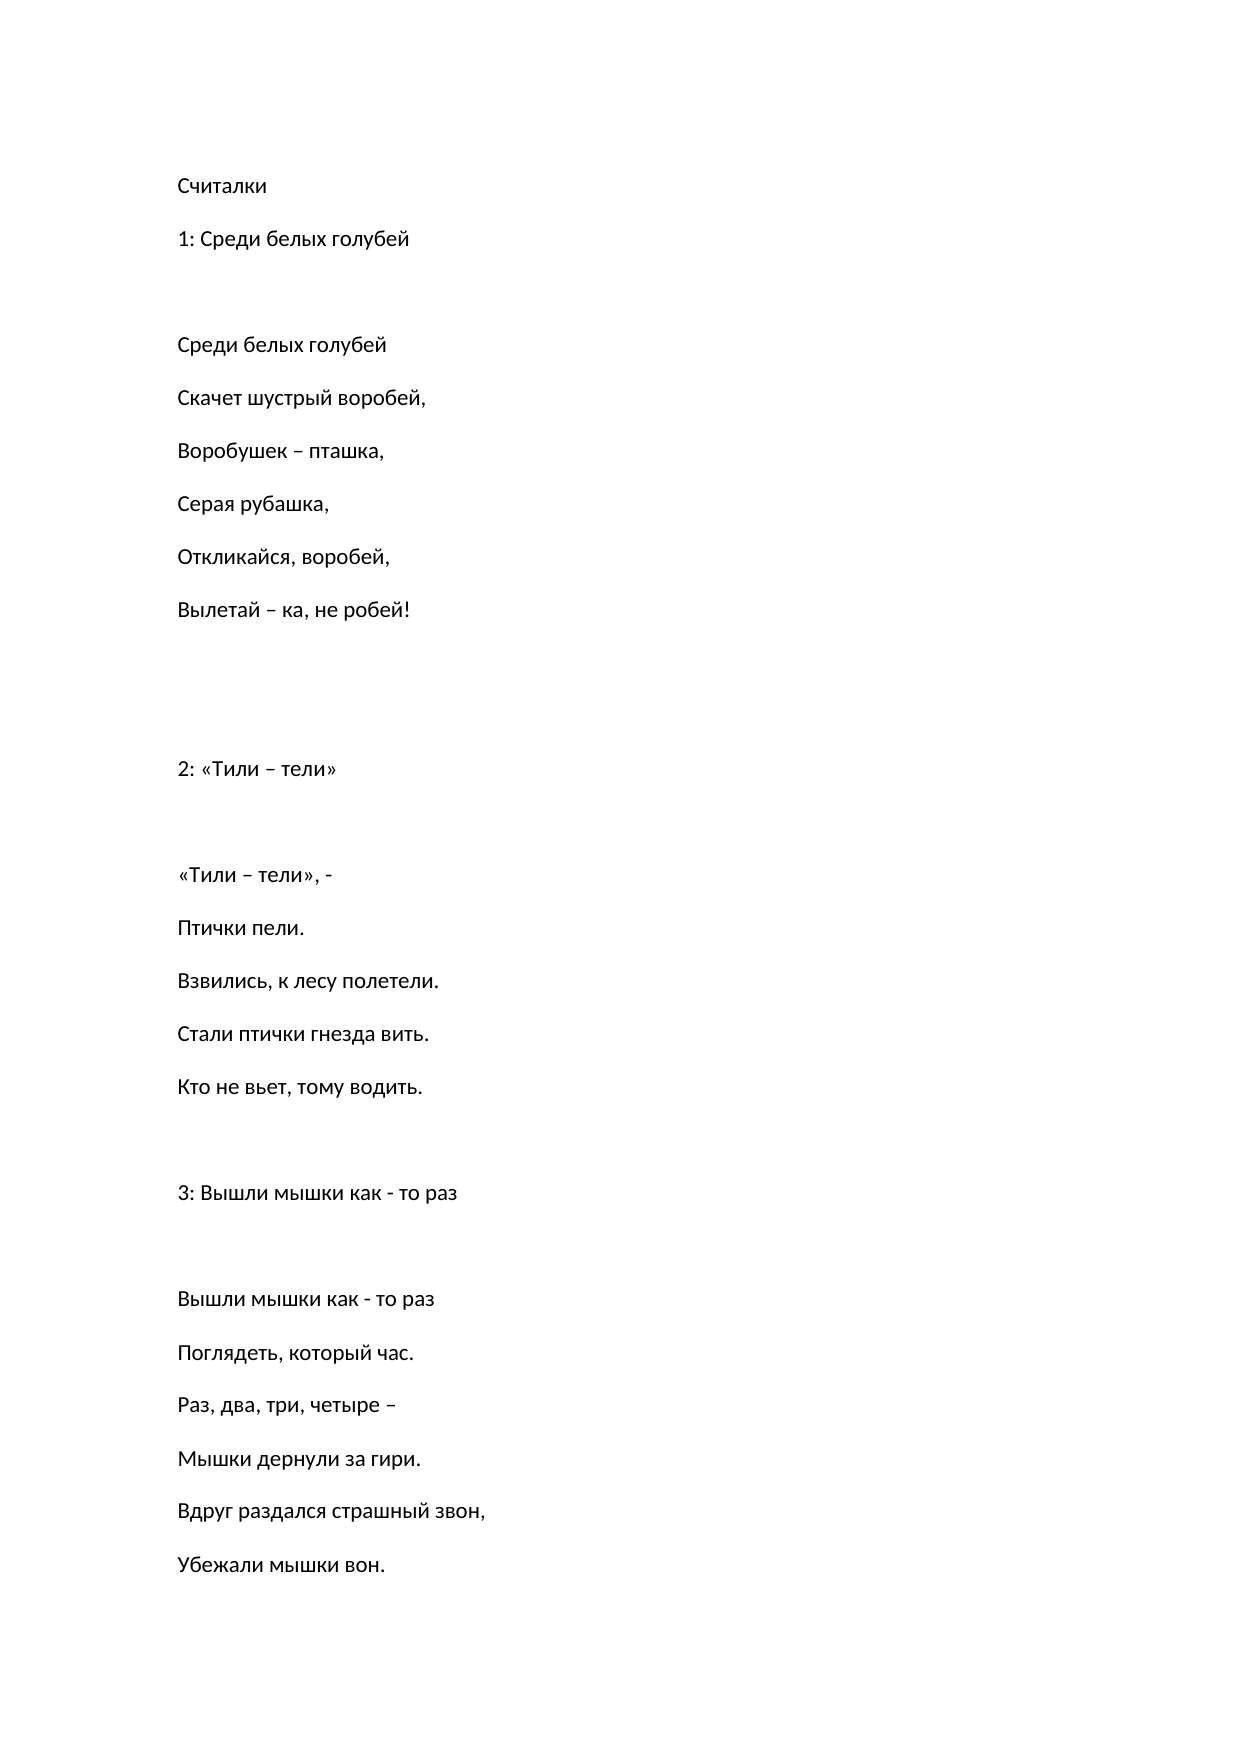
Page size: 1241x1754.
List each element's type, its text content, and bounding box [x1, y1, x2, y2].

text Скачет шустрый воробей, [177, 383, 1152, 411]
text Считалки [177, 171, 1152, 199]
text Убежали мышки вон. [177, 1550, 1152, 1578]
text Кто не вьет, тому водить. [177, 1072, 1152, 1101]
text 1: Среди белых голубей [177, 224, 1152, 252]
text Поглядеть, который час. [177, 1338, 1152, 1366]
text Взвились, к лесу полетели. [177, 966, 1152, 994]
text Вдруг раздался страшный звон, [177, 1497, 1152, 1525]
text Мышки дернули за гири. [177, 1444, 1152, 1472]
text Вышли мышки как - то раз [177, 1284, 1152, 1313]
text 2: «Тили – тели» [177, 754, 1152, 782]
text Воробушек – пташка, [177, 436, 1152, 464]
text Серая рубашка, [177, 489, 1152, 517]
text Стали птички гнезда вить. [177, 1019, 1152, 1047]
text Вылетай – ка, не робей! [177, 595, 1152, 623]
text Птички пели. [177, 913, 1152, 941]
text Откликайся, воробей, [177, 542, 1152, 570]
text «Тили – тели», - [177, 860, 1152, 888]
text Раз, два, три, четыре – [177, 1391, 1152, 1419]
text Среди белых голубей [177, 330, 1152, 358]
text 3: Вышли мышки как - то раз [177, 1178, 1152, 1207]
